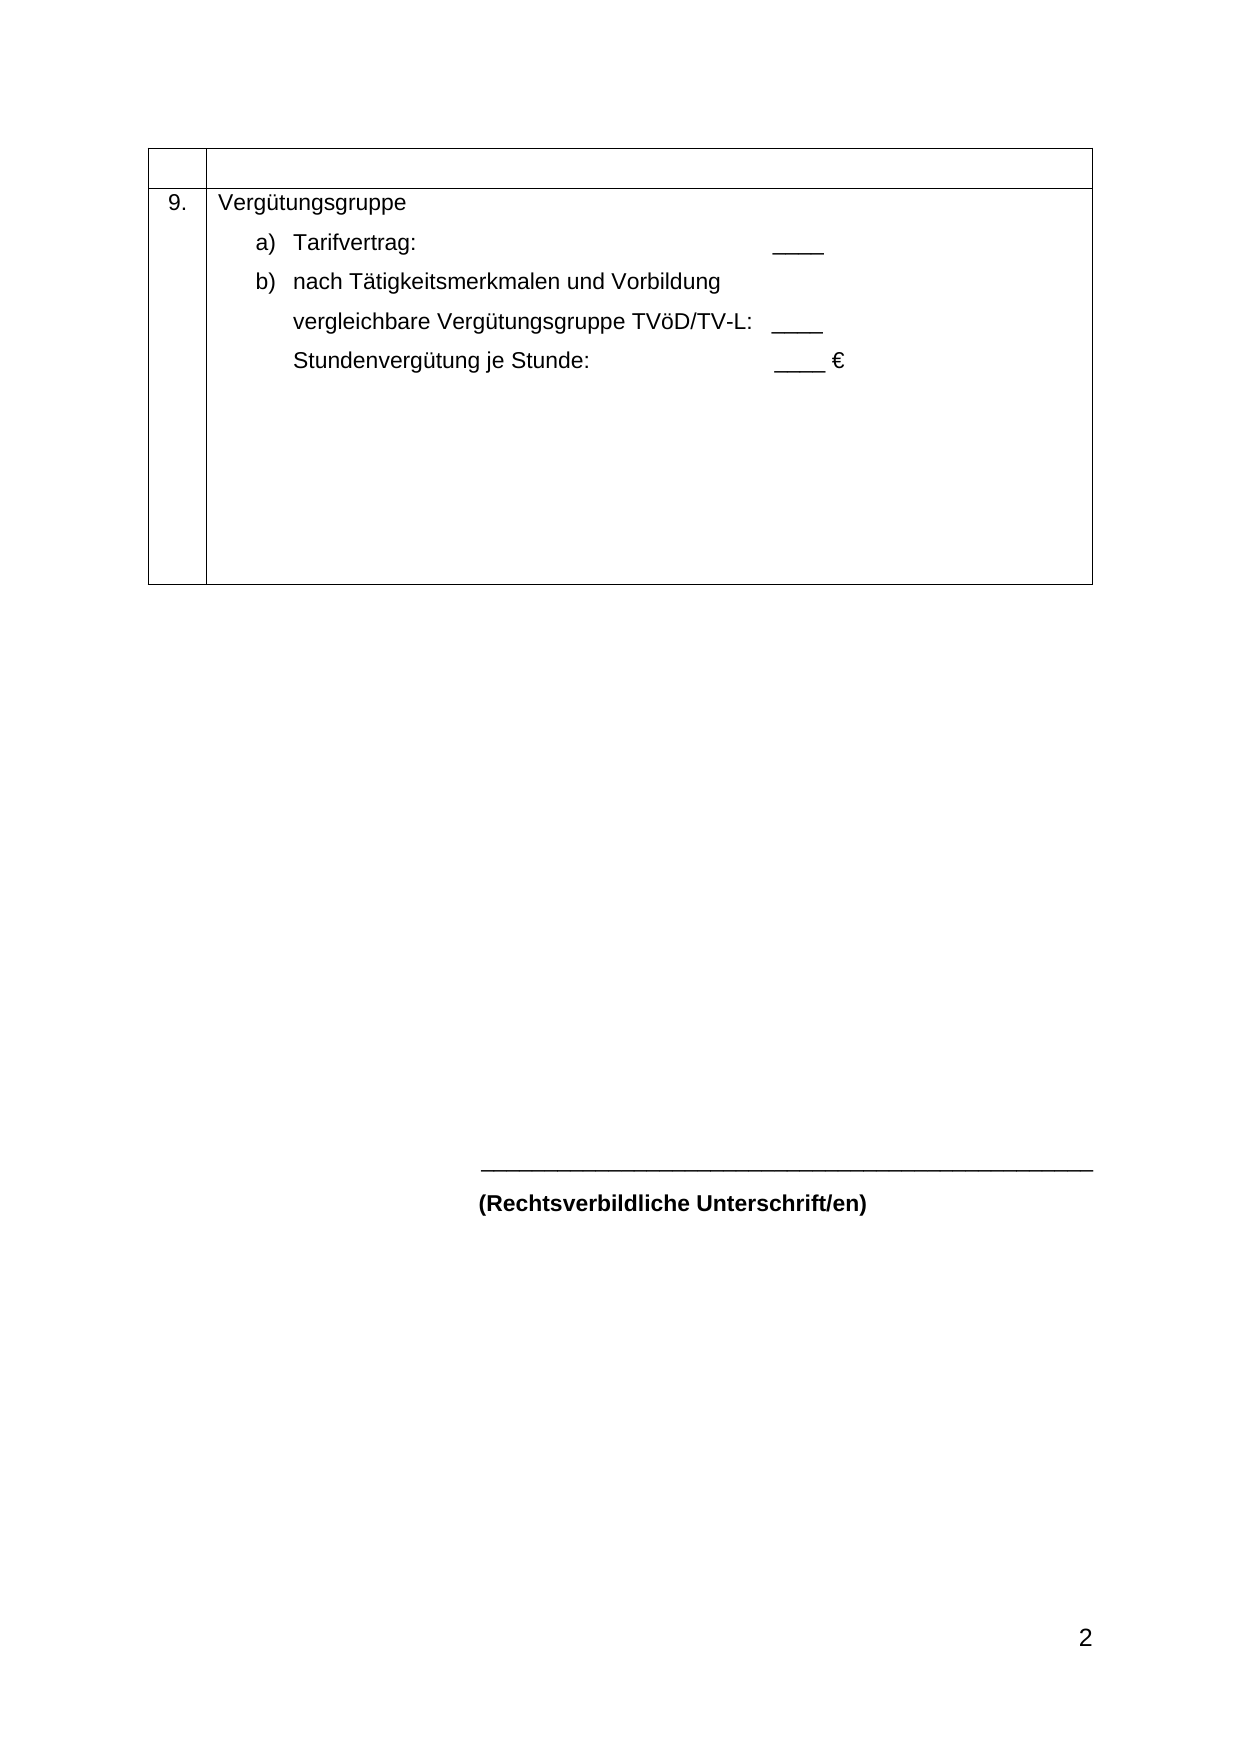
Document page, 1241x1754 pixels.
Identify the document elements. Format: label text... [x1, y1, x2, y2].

table_cell Vergütungsgruppe Tarifvertrag: ____ nach Tätigkeitsmerkmalen und Vorbildung vergleichbare Vergütungsgruppe TVöD/TV-L: ____ Stundenvergütung je Stunde: ____ € [207, 189, 1092, 584]
text (Rechtsverbildliche Unterschrift/en) [148, 1189, 1093, 1216]
table_cell 8. [149, 149, 206, 188]
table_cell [207, 149, 1092, 188]
table_cell 9. [149, 189, 206, 584]
text ________________________________________________ [148, 1146, 1093, 1173]
